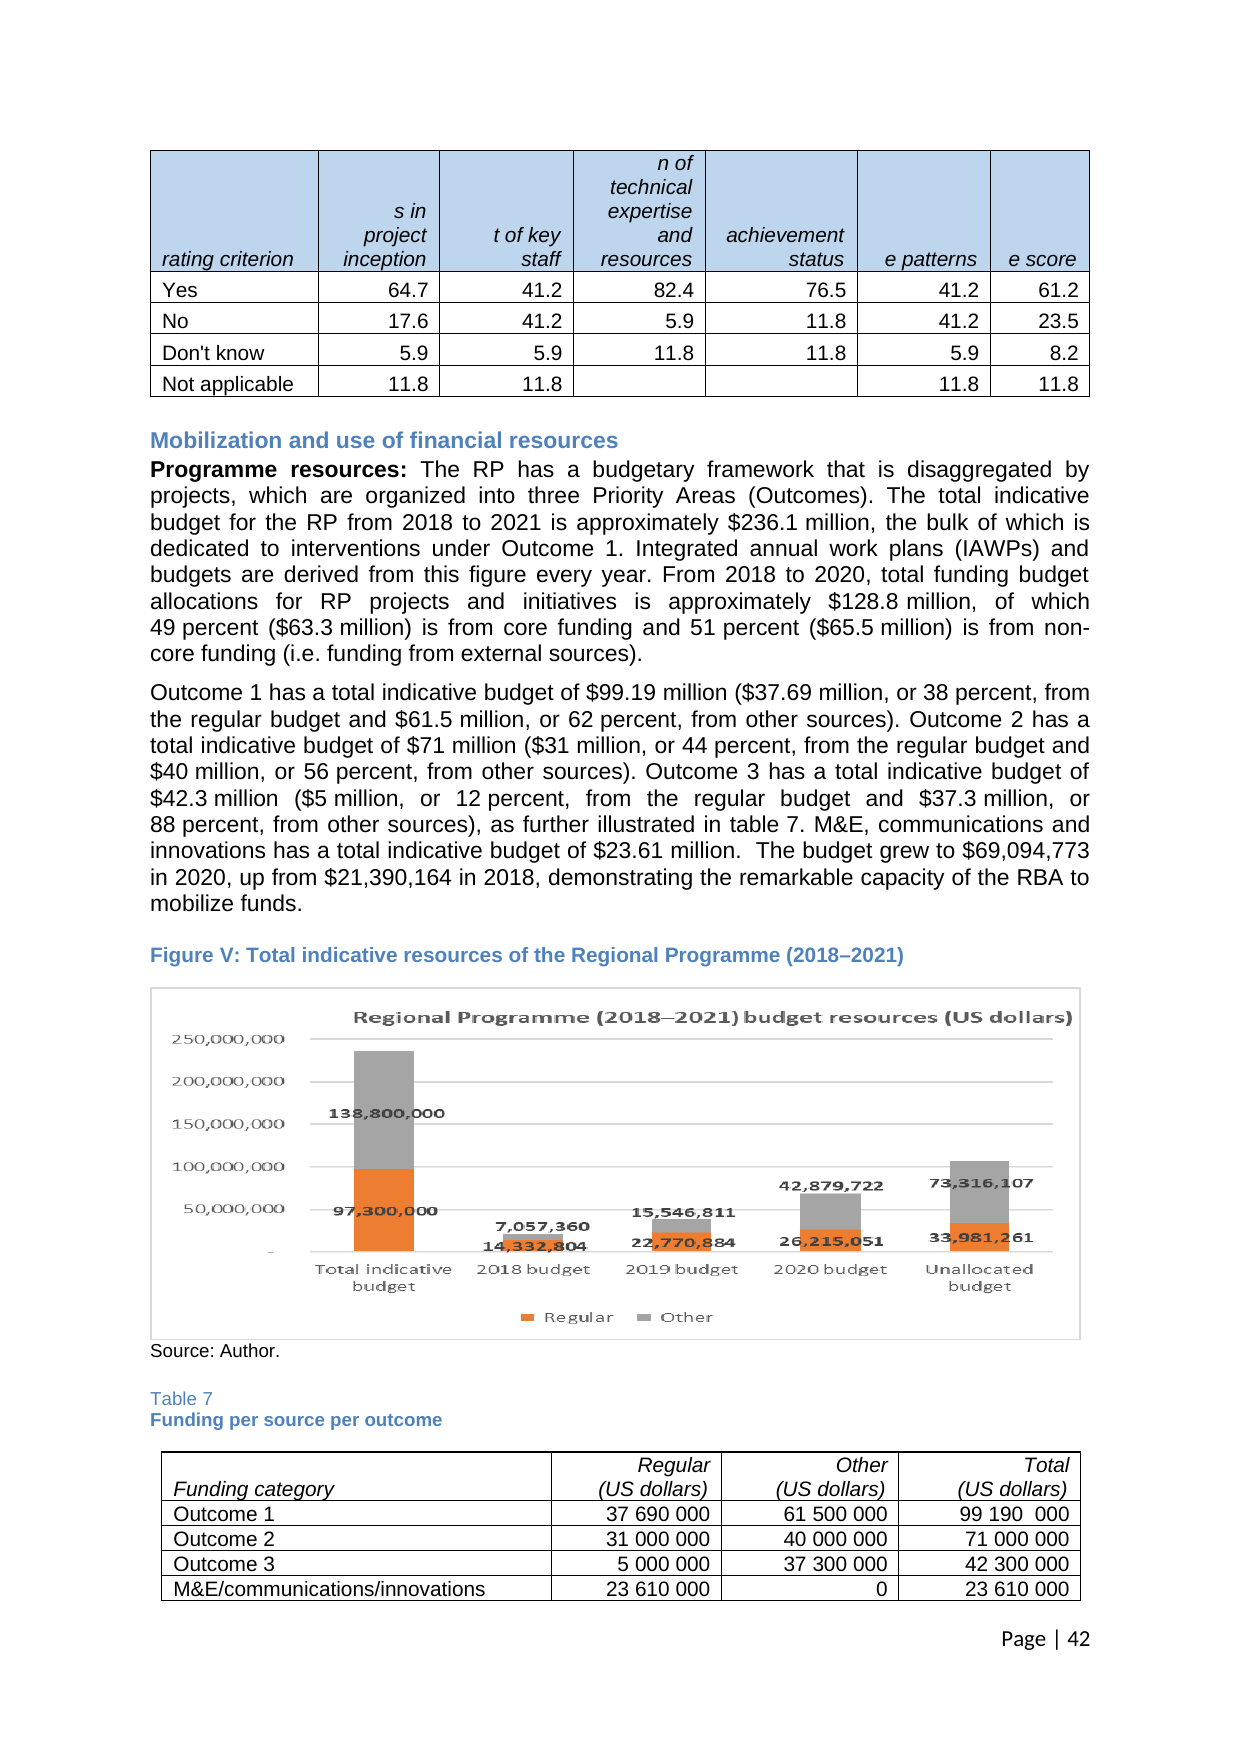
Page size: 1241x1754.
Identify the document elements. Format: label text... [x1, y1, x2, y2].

table_header Average score [991, 151, 1089, 271]
table_cell [706, 366, 857, 396]
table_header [319, 151, 439, 271]
table_cell Outcome 2 [162, 1526, 551, 1550]
table_cell 71 000 000 [899, 1526, 1080, 1550]
table_cell 23 610 000 [552, 1576, 721, 1600]
table_cell 5.9 [574, 303, 705, 333]
table_cell 11.8 [574, 334, 705, 364]
table_cell Outcome 1 [162, 1501, 551, 1525]
table_cell M&E/communications/innovations [162, 1576, 551, 1600]
table_cell 5.9 [858, 334, 990, 364]
table_cell Don't know [151, 334, 318, 364]
table_cell 99 190 000 [899, 1501, 1080, 1525]
table_cell 82.4 [574, 272, 705, 302]
text Figure VI: Total indicative resources of the Regional Programme (2018–2021) [150, 943, 1090, 967]
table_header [440, 151, 573, 271]
text Source: Author. [150, 1339, 1090, 1361]
table_cell Not applicable [151, 366, 318, 396]
table_cell 41.2 [858, 272, 990, 302]
text Programme resources: The RP has a budgetary framework that is disaggregated by projects, which are organized into three Priority Areas (Outcomes). The total indicative budget for the RP from 2018 to 2021 is approximately $236.1 million, the bulk of which is dedicated to interventions under Outcome 1. Integrated annual work plans (IAWPs) and budgets are derived from this figure every year. From 2018 to 2020, total funding budget allocations for RP projects and initiatives is approximately $128.8 million, of which 49 percent ($63.3 million) is from core funding and 51 percent ($65.5 million) is from non-core funding (i.e. funding from external sources). [150, 456, 1090, 667]
table_cell 11.8 [319, 366, 439, 396]
table_cell 41.2 [440, 303, 573, 333]
text Mobilization and use of financial resources [150, 427, 1090, 454]
table_cell 41.2 [440, 272, 573, 302]
table_cell 5.9 [440, 334, 573, 364]
table_cell 11.8 [991, 366, 1089, 396]
table_header Other (US dollars) [722, 1453, 898, 1500]
table_cell 11.8 [440, 366, 573, 396]
table_cell 37 690 000 [552, 1501, 721, 1525]
table_header Funding category [162, 1453, 551, 1500]
table_cell Outcome 3 [162, 1551, 551, 1575]
table_cell 76.5 [706, 272, 857, 302]
table_cell 61 500 000 [722, 1501, 898, 1525]
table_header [706, 151, 857, 271]
table_cell 11.8 [858, 366, 990, 396]
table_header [151, 151, 318, 271]
table_cell 23.5 [991, 303, 1089, 333]
table_cell 17.6 [319, 303, 439, 333]
text Table 7 Funding per source per outcome [150, 1387, 1090, 1431]
text Outcome 1 has a total indicative budget of $99.19 million ($37.69 million, or 38 percent, from the regular budget and $61.5 million, or 62 percent, from other sources). Outcome 2 has a total indicative budget of $71 million ($31 million, or 44 percent, from the regular budget and $40 million, or 56 percent, from other sources). Outcome 3 has a total indicative budget of $42.3 million ($5 million, or 12 percent, from the regular budget and $37.3 million, or 88 percent, from other sources), as further illustrated in table 7. M&E, communications and innovations has a total indicative budget of $23.61 million. The budget grew to $69,094,773 in 2020, up from $21,390,164 in 2018, demonstrating the remarkable capacity of the RBA to mobilize funds. [150, 679, 1090, 916]
table_cell 11.8 [706, 303, 857, 333]
table_cell 37 300 000 [722, 1551, 898, 1575]
table_cell 41.2 [858, 303, 990, 333]
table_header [858, 151, 990, 271]
table_cell 23 610 000 [899, 1576, 1080, 1600]
table_cell 42 300 000 [899, 1551, 1080, 1575]
table_header Total (US dollars) [899, 1453, 1080, 1500]
table_header Regular (US dollars) [552, 1453, 721, 1500]
table_cell 8.2 [991, 334, 1089, 364]
picture [150, 987, 1082, 1340]
table_cell 0 [722, 1576, 898, 1600]
table_cell 11.8 [706, 334, 857, 364]
table_cell Yes [151, 272, 318, 302]
table_cell 5 000 000 [552, 1551, 721, 1575]
table_cell [574, 366, 705, 396]
table_cell No [151, 303, 318, 333]
table_cell 31 000 000 [552, 1526, 721, 1550]
table_cell 5.9 [319, 334, 439, 364]
table_cell 64.7 [319, 272, 439, 302]
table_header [574, 151, 705, 271]
table_cell 61.2 [991, 272, 1089, 302]
table_cell 40 000 000 [722, 1526, 898, 1550]
